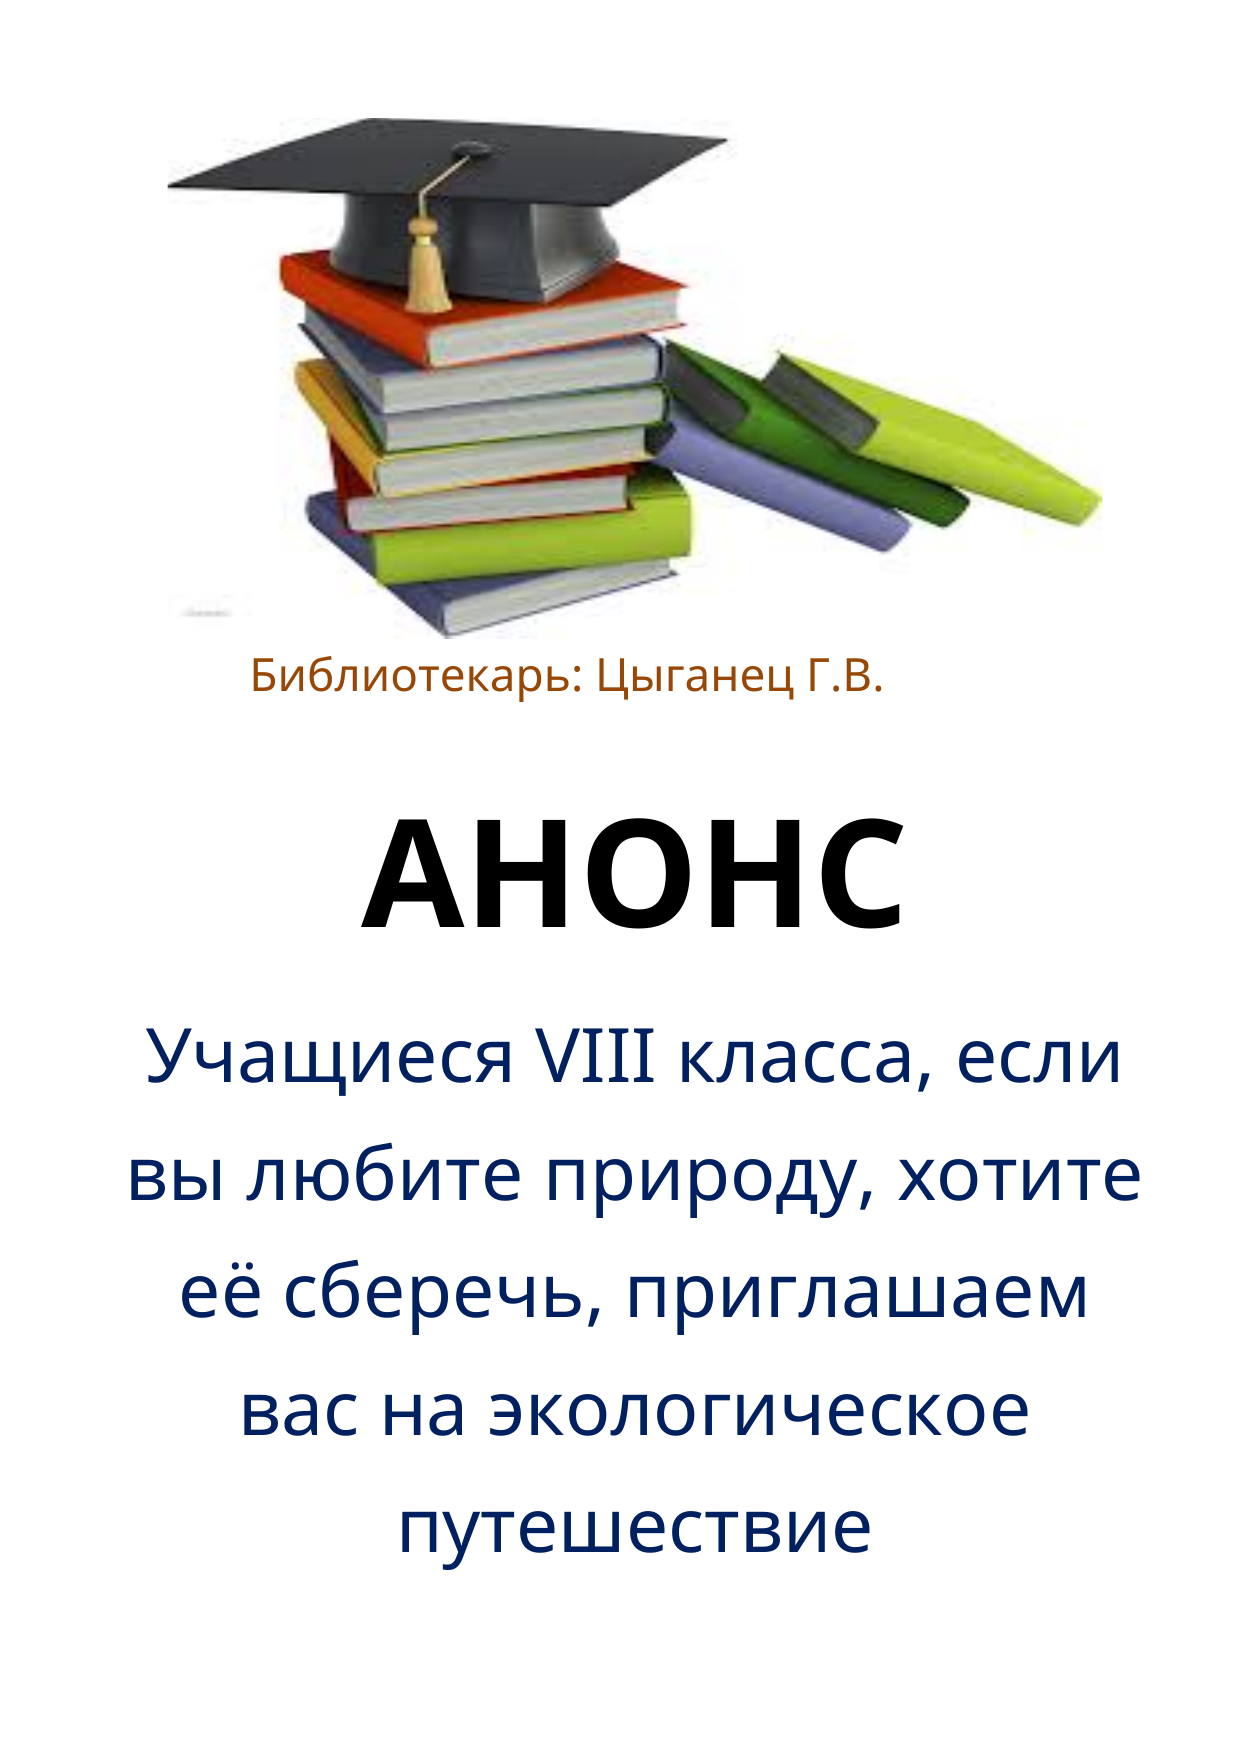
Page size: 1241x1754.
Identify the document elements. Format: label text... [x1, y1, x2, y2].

text Учащиеся VIII класса, если вы любите природу, хотите её сберечь, приглашаем вас на экологическое путешествие [118, 1002, 1152, 1574]
text АНОНС [118, 767, 1152, 972]
picture [167, 118, 1103, 639]
text Библиотекарь: Цыганец Г.В. [118, 642, 1152, 705]
